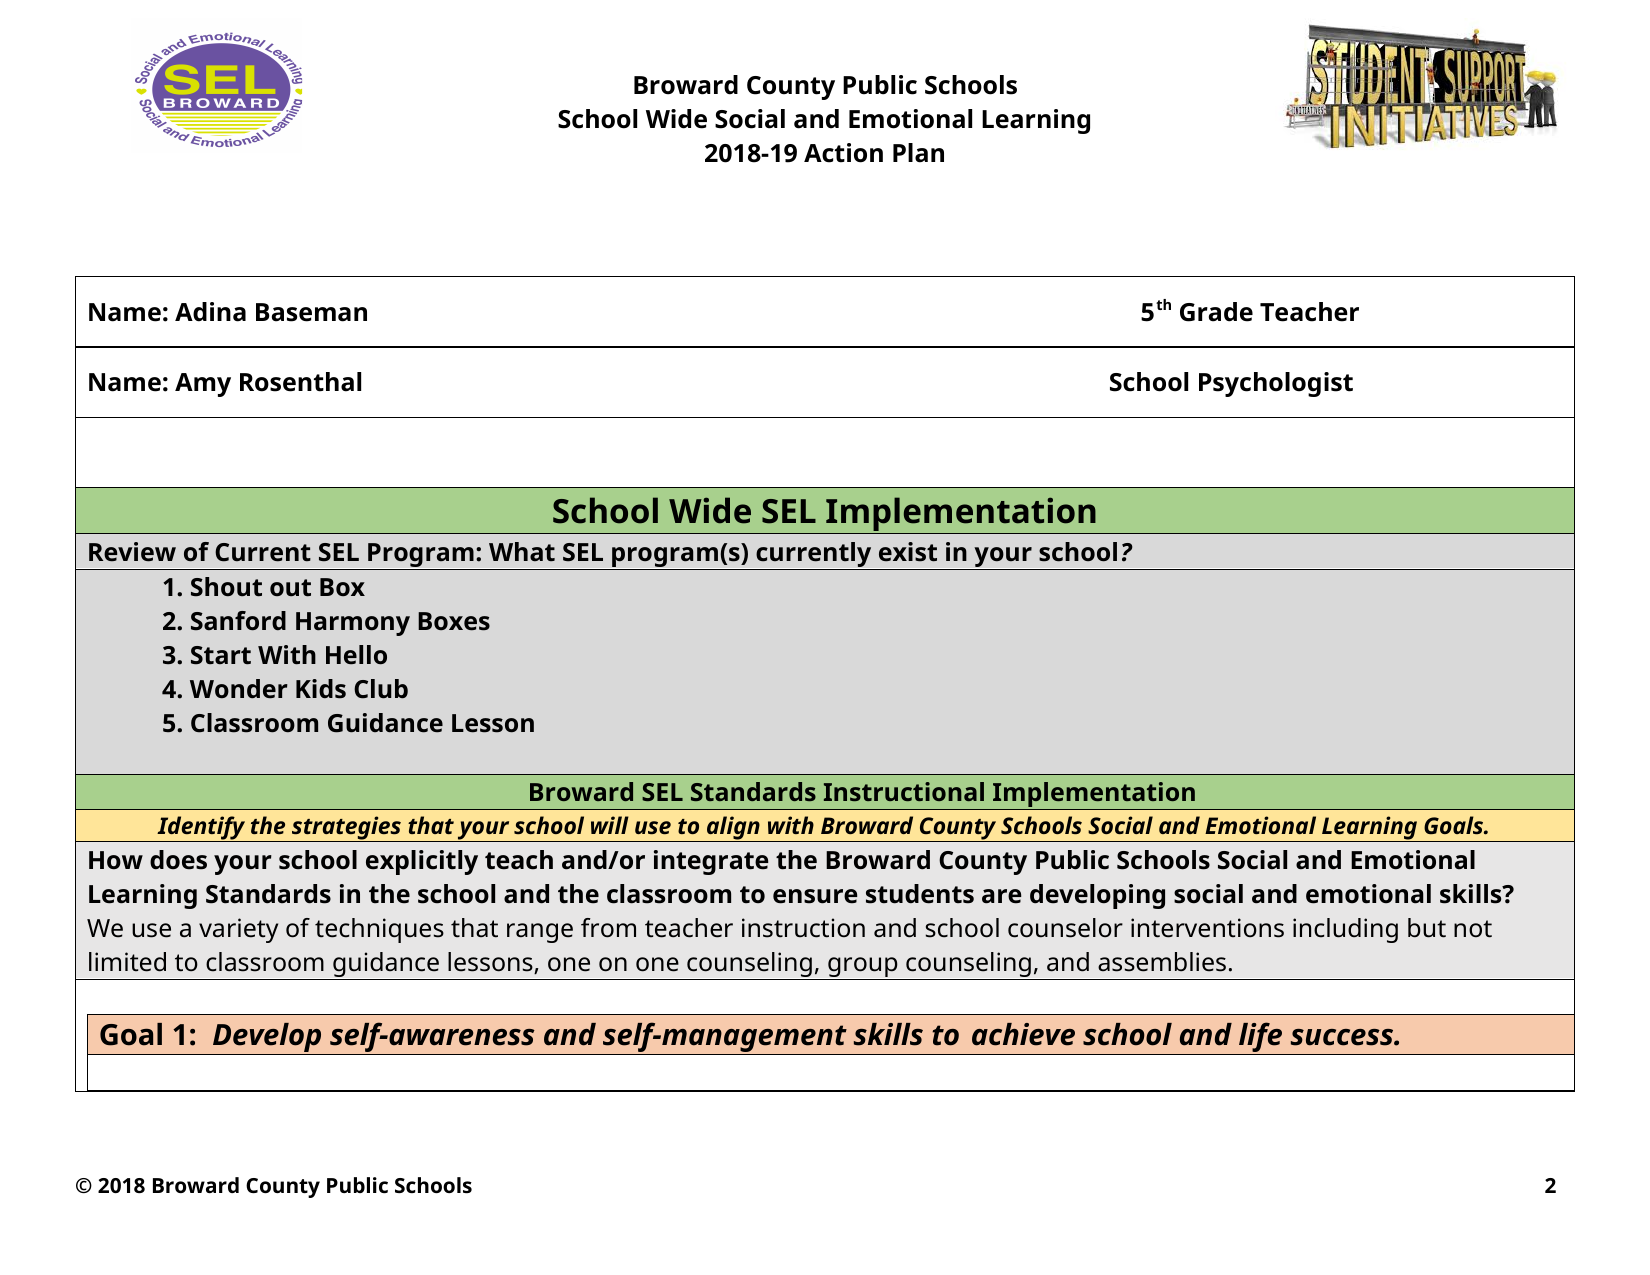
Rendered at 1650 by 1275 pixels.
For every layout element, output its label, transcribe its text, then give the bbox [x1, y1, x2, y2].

table_cell Name: Adina Baseman 5th Grade Teacher [76, 277, 1574, 346]
table_cell Review of Current SEL Program: What SEL program(s) currently exist in your school? [76, 534, 1574, 568]
table_cell [76, 418, 1574, 487]
picture [1275, 18, 1571, 152]
table_cell Identify the strategies that your school will use to align with Broward County Schools Social and Emotional Learning Goals. [76, 810, 1574, 841]
table_cell School Wide SEL Implementation [76, 488, 1574, 533]
table_cell Broward SEL Standards Instructional Implementation [76, 775, 1574, 809]
table_cell 1. Shout out Box 2. Sanford Harmony Boxes 3. Start With Hello 4. Wonder Kids Club 5. Classroom Guidance Lesson [76, 570, 1574, 774]
table_cell [76, 980, 1574, 1091]
picture [131, 18, 302, 153]
table_cell Name: Amy Rosenthal School Psychologist [76, 348, 1574, 417]
table_cell How does your school explicitly teach and/or integrate the Broward County Public Schools Social and Emotional Learning Standards in the school and the classroom to ensure students are developing social and emotional skills? We use a variety of techniques that range from teacher instruction and school counselor interventions including but not limited to classroom guidance lessons, one on one counseling, group counseling, and assemblies. [76, 842, 1574, 978]
